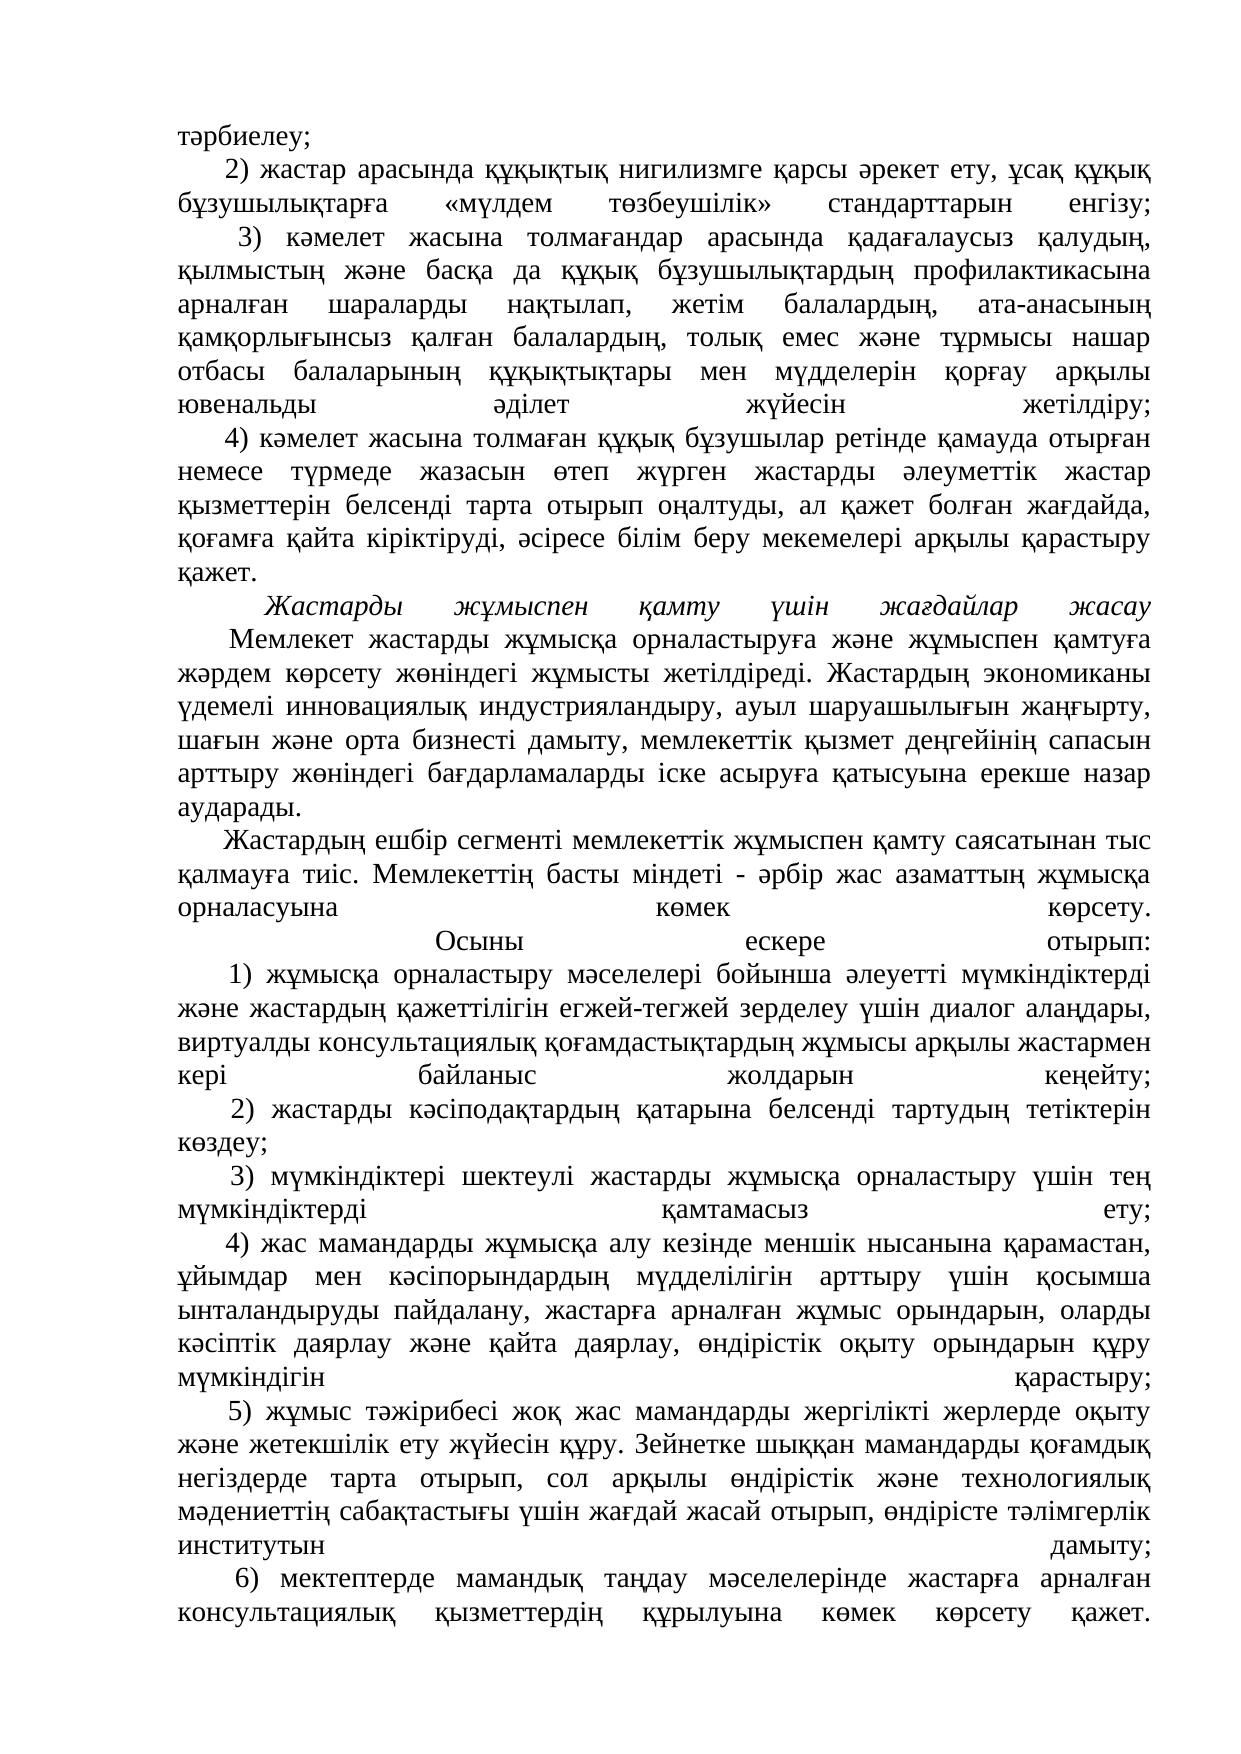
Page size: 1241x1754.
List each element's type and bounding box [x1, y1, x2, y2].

text [177, 118, 1152, 1627]
